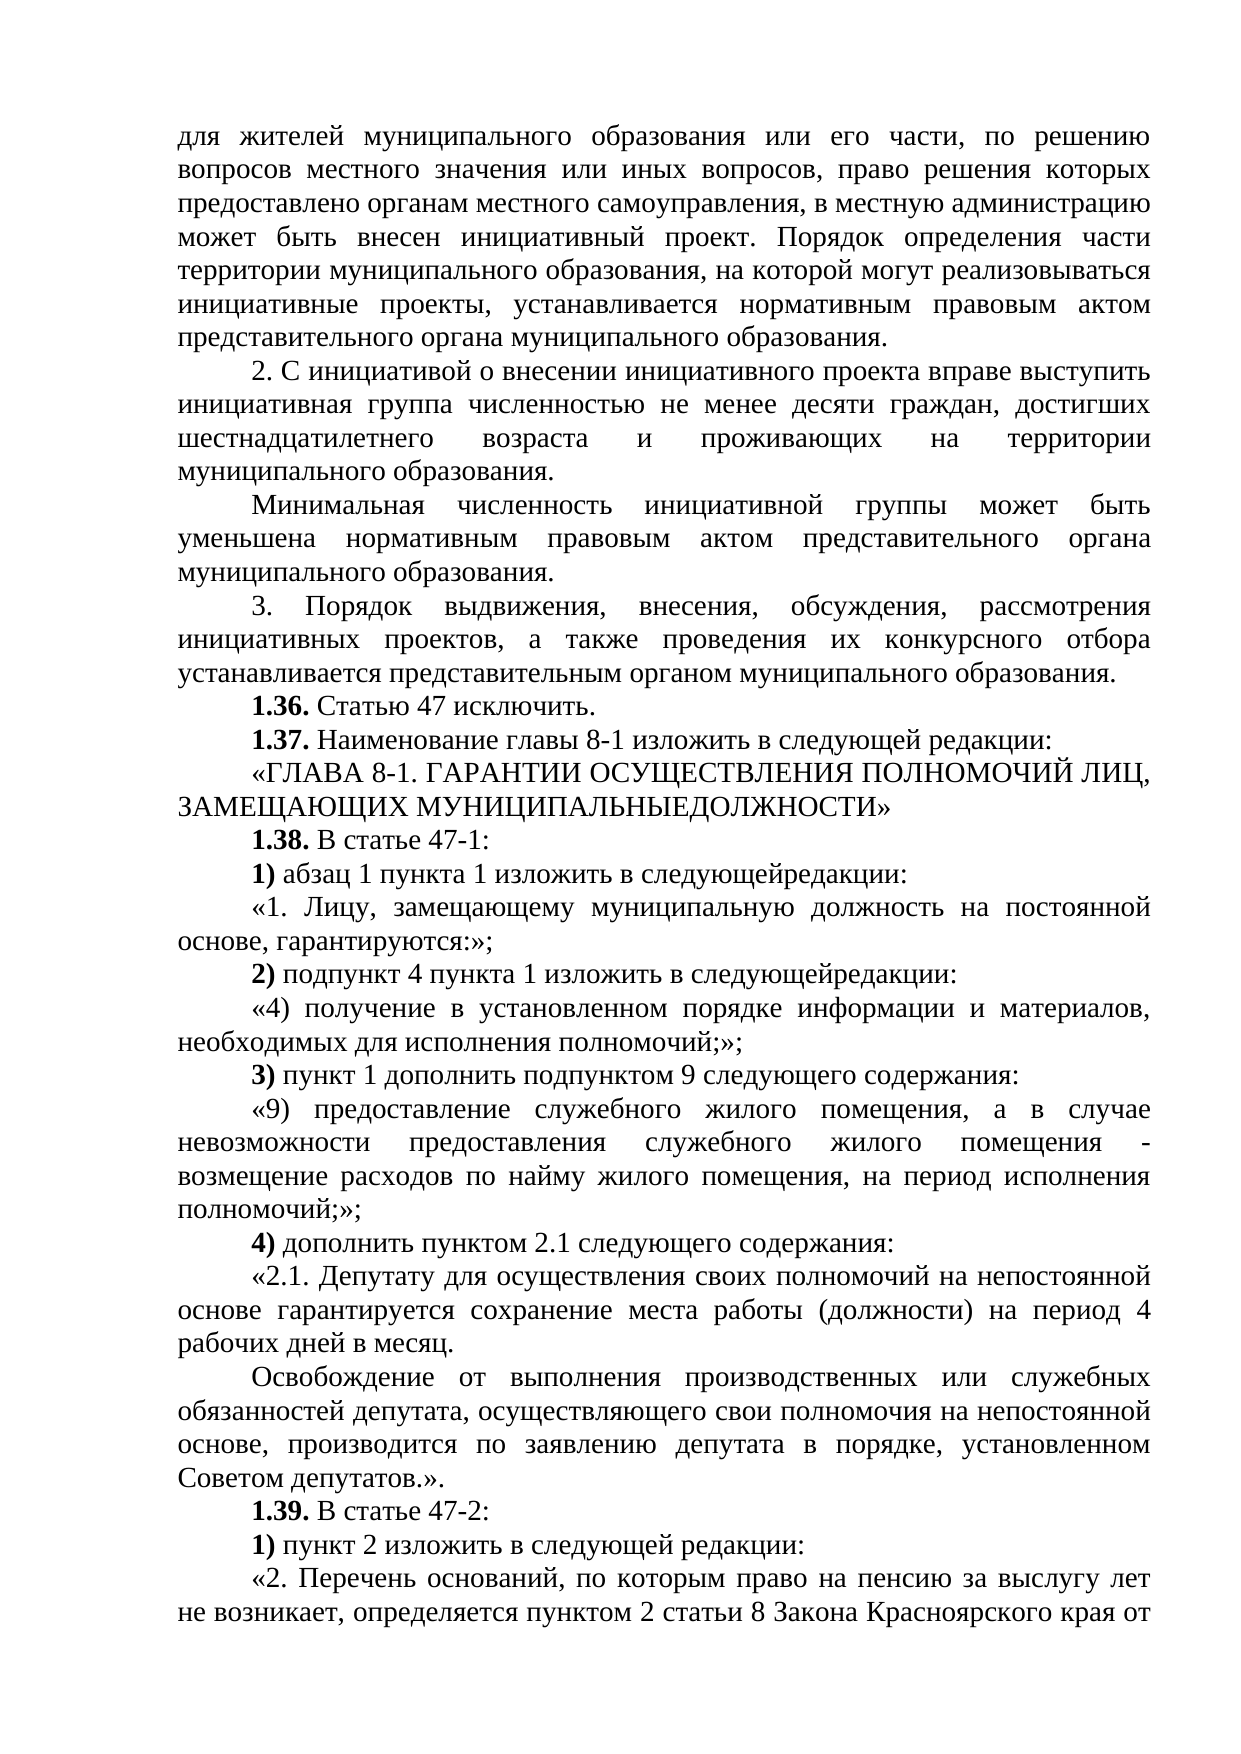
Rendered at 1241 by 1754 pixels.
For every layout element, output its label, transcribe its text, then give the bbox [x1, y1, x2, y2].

text Освобождение от выполнения производственных или служебных обязанностей депутата, осуществляющего свои полномочия на непостоянной основе, производится по заявлению депутата в порядке, установленном Советом депутатов.». [177, 1359, 1152, 1493]
text «ГЛАВА 8-1. ГАРАНТИИ ОСУЩЕСТВЛЕНИЯ ПОЛНОМОЧИЙ ЛИЦ, ЗАМЕЩАЮЩИХ МУНИЦИПАЛЬНЫЕДОЛЖНОСТИ» [177, 755, 1152, 822]
text 3) пункт 1 дополнить подпунктом 9 следующего содержания: [177, 1057, 1152, 1091]
text 2. С инициативой о внесении инициативного проекта вправе выступить инициативная группа численностью не менее десяти граждан, достигших шестнадцатилетнего возраста и проживающих на территории муниципального образования. [177, 353, 1152, 487]
text «4) получение в установленном порядке информации и материалов, необходимых для исполнения полномочий;»; [177, 990, 1152, 1057]
text «9) предоставление служебного жилого помещения, а в случае невозможности предоставления служебного жилого помещения - возмещение расходов по найму жилого помещения, на период исполнения полномочий;»; [177, 1091, 1152, 1225]
text «1. Лицу, замещающему муниципальную должность на постоянной основе, гарантируются:»; [177, 889, 1152, 957]
text 1.38. В статье 47-1: [177, 822, 1152, 856]
text «2.1. Депутату для осуществления своих полномочий на непостоянной основе гарантируется сохранение места работы (должности) на период 4 рабочих дней в месяц. [177, 1258, 1152, 1359]
text Минимальная численность инициативной группы может быть уменьшена нормативным правовым актом представительного органа муниципального образования. [177, 487, 1152, 588]
text 1) пункт 2 изложить в следующей редакции: [177, 1527, 1152, 1560]
text 3. Порядок выдвижения, внесения, обсуждения, рассмотрения инициативных проектов, а также проведения их конкурсного отбора устанавливается представительным органом муниципального образования. [177, 588, 1152, 688]
text 4) дополнить пунктом 2.1 следующего содержания: [177, 1225, 1152, 1258]
text 1.39. В статье 47-2: [177, 1493, 1152, 1527]
text 2) подпункт 4 пункта 1 изложить в следующейредакции: [177, 957, 1152, 990]
text 1.36. Статью 47 исключить. [177, 688, 1152, 722]
text 1.37. Наименование главы 8-1 изложить в следующей редакции: [177, 722, 1152, 755]
text 1) абзац 1 пункта 1 изложить в следующейредакции: [177, 856, 1152, 889]
